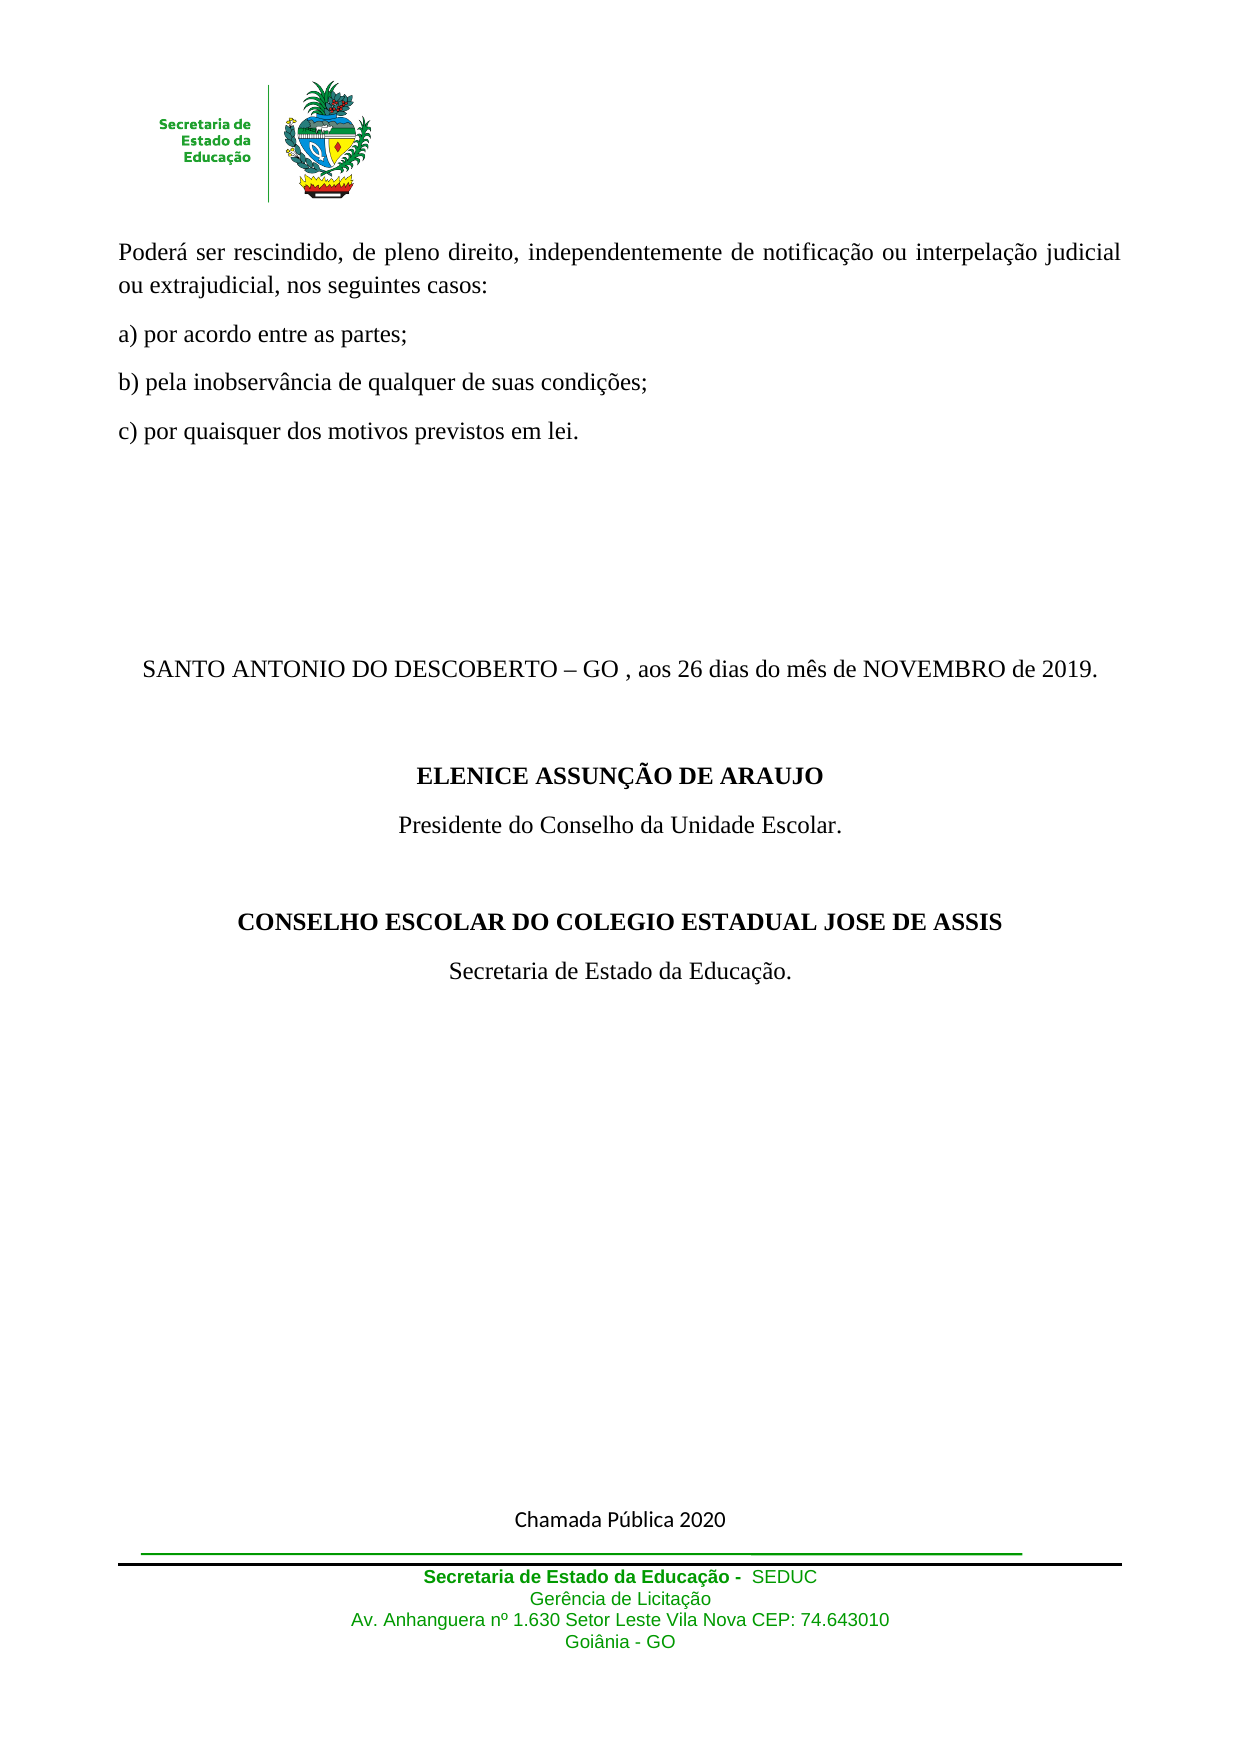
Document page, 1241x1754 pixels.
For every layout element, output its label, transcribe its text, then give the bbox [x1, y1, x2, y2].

picture [118, 73, 412, 210]
text SANTO ANTONIO DO DESCOBERTO – GO , aos 26 dias do mês de NOVEMBRO de 2019. [118, 654, 1122, 683]
text ELENICE ASSUNÇÃO DE ARAUJO [118, 761, 1122, 790]
text b) pela inobservância de qualquer de suas condições; [118, 367, 1122, 396]
text CONSELHO ESCOLAR DO COLEGIO ESTADUAL JOSE DE ASSIS [118, 907, 1122, 936]
text c) por quaisquer dos motivos previstos em lei. [118, 416, 1122, 445]
text a) por acordo entre as partes; [118, 319, 1122, 348]
text Poderá ser rescindido, de pleno direito, independentemente de notificação ou interpelação judicial ou extrajudicial, nos seguintes casos: [118, 237, 1122, 299]
text Presidente do Conselho da Unidade Escolar. [118, 810, 1122, 839]
text Secretaria de Estado da Educação. [118, 956, 1122, 984]
